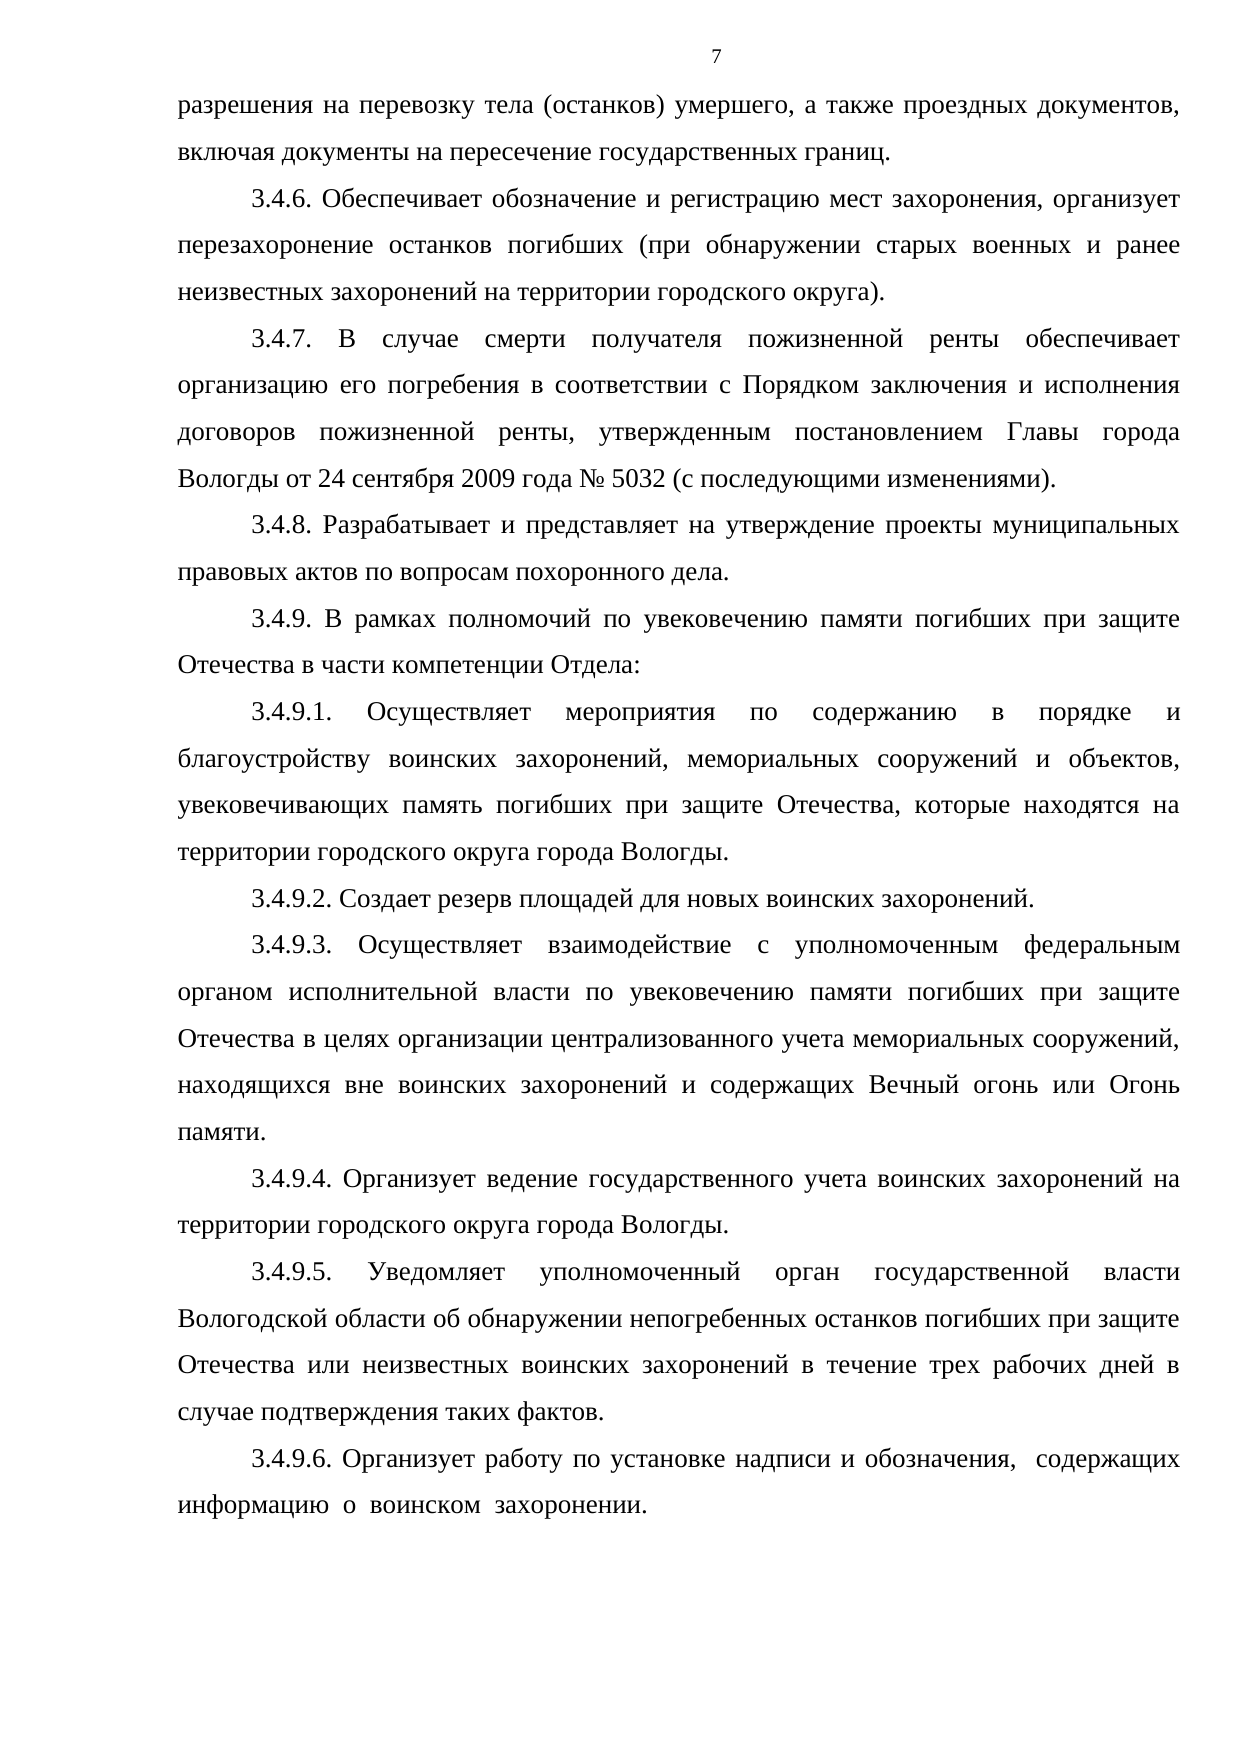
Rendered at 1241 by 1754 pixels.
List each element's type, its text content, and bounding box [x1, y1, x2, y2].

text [177, 89, 1181, 166]
text 3.4.7. В случае смерти получателя пожизненной ренты обеспечивает организацию его погребения в соответствии с Порядком заключения и исполнения договоров пожизненной ренты, утвержденным постановлением Главы города Вологды от 24 сентября 2009 года № 5032 (с последующими изменениями). [177, 322, 1181, 493]
text 3.4.9. В рамках полномочий по увековечению памяти погибших при защите Отечества в части компетенции Отдела: [177, 602, 1181, 680]
text 3.4.9.5. Уведомляет уполномоченный орган государственной власти Вологодской области об обнаружении непогребенных останков погибших при защите Отечества или неизвестных воинских захоронений в течение трех рабочих дней в случае подтверждения таких фактов. [177, 1255, 1181, 1426]
text 3.4.9.6. Организует работу по установке надписи и обозначения, содержащих информацию о воинском захоронении. [177, 1442, 1181, 1520]
text 3.4.9.2. Создает резерв площадей для новых воинских захоронений. [177, 882, 1181, 913]
text 3.4.8. Разрабатывает и представляет на утверждение проекты муниципальных правовых актов по вопросам похоронного дела. [177, 509, 1181, 586]
text 3.4.9.3. Осуществляет взаимодействие с уполномоченным федеральным органом исполнительной власти по увековечению памяти погибших при защите Отечества в целях организации централизованного учета мемориальных сооружений, находящихся вне воинских захоронений и содержащих Вечный огонь или Огонь памяти. [177, 929, 1181, 1146]
text 3.4.9.1. Осуществляет мероприятия по содержанию в порядке и благоустройству воинских захоронений, мемориальных сооружений и объектов, увековечивающих память погибших при защите Отечества, которые находятся на территории городского округа города Вологды. [177, 695, 1181, 866]
text 3.4.6. Обеспечивает обозначение и регистрацию мест захоронения, организует перезахоронение останков погибших (при обнаружении старых военных и ранее неизвестных захоронений на территории городского округа). [177, 182, 1181, 306]
text 3.4.9.4. Организует ведение государственного учета воинских захоронений на территории городского округа города Вологды. [177, 1162, 1181, 1240]
